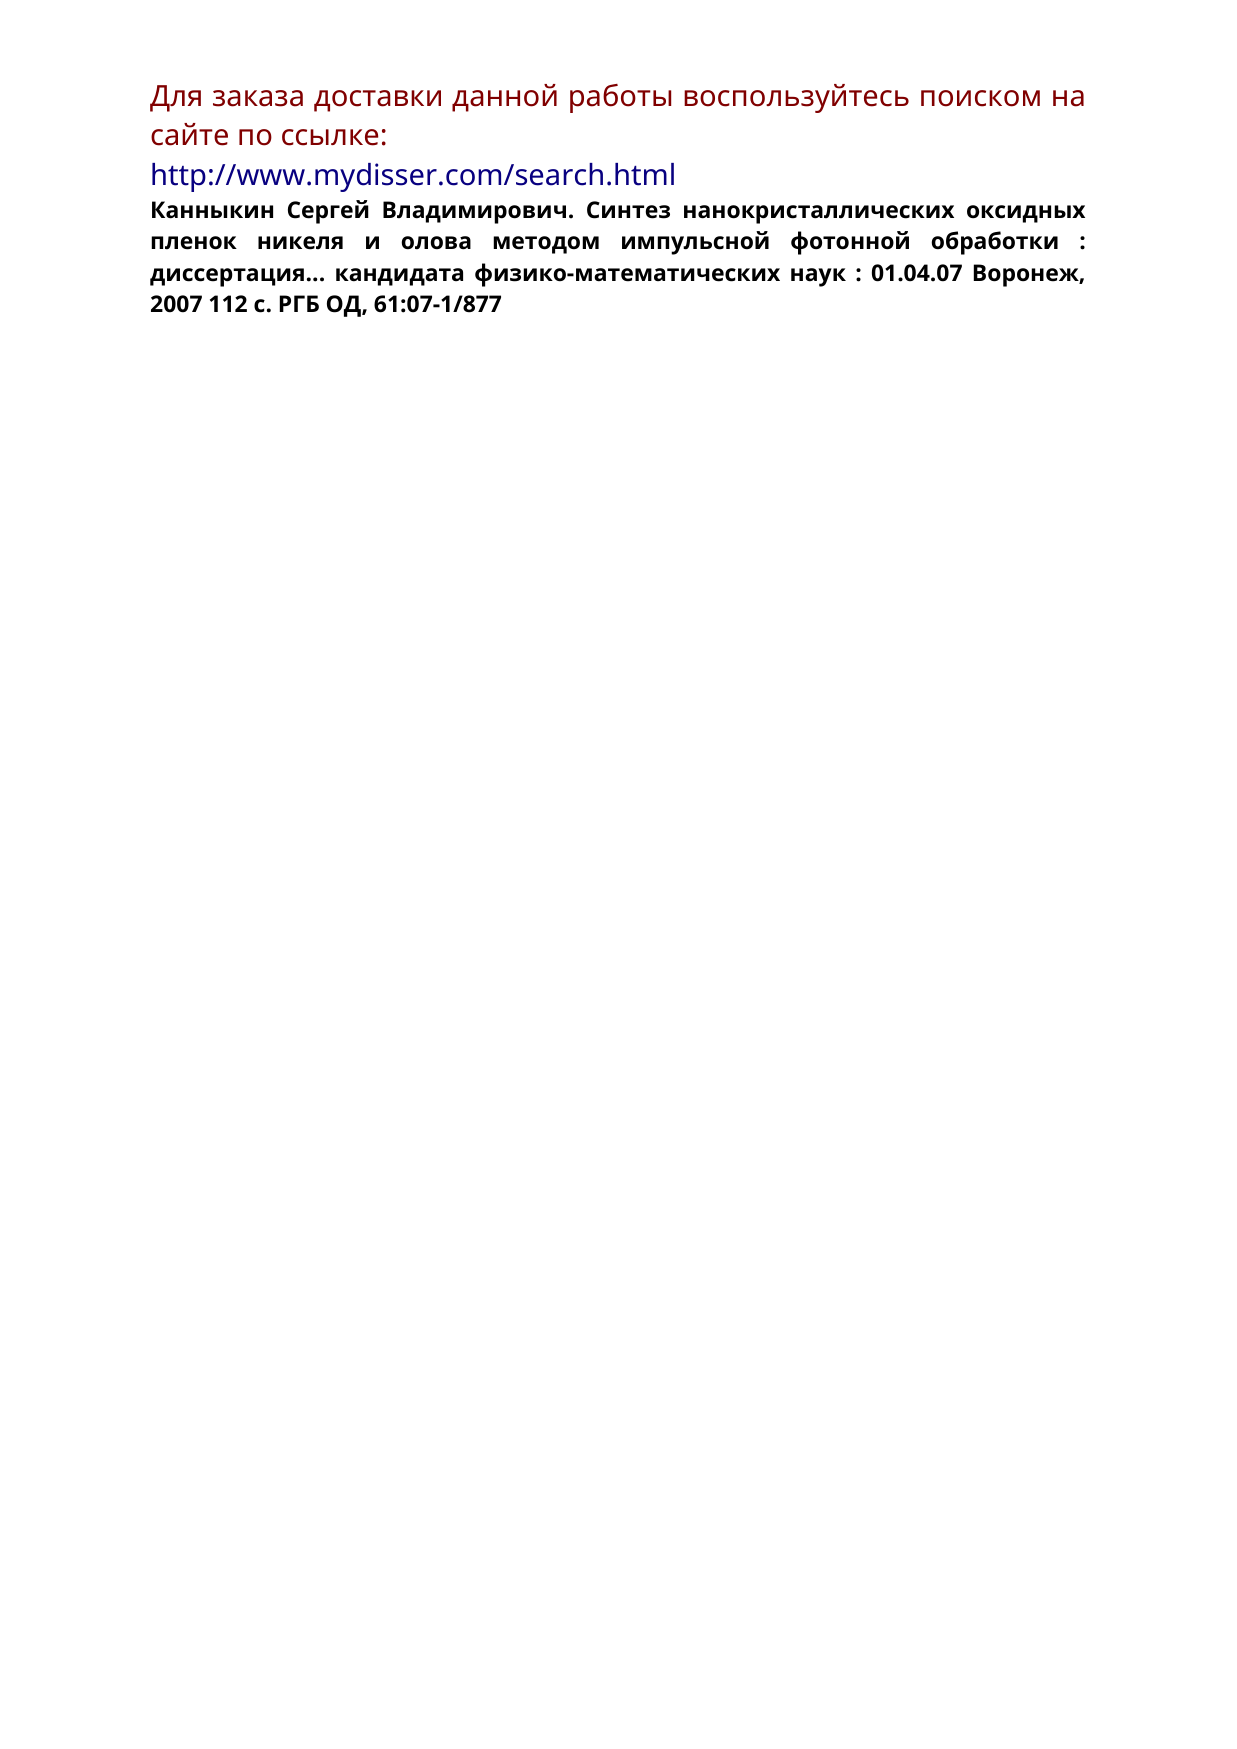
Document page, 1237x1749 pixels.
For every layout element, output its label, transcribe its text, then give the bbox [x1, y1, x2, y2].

text Канныкин Сергей Владимирович. Синтез нанокристаллических оксидных пленок никеля и олова методом импульсной фотонной обработки : диссертация... кандидата физико-математических наук : 01.04.07 Воронеж, 2007 112 с. РГБ ОД, 61:07-1/877 [150, 194, 1086, 319]
